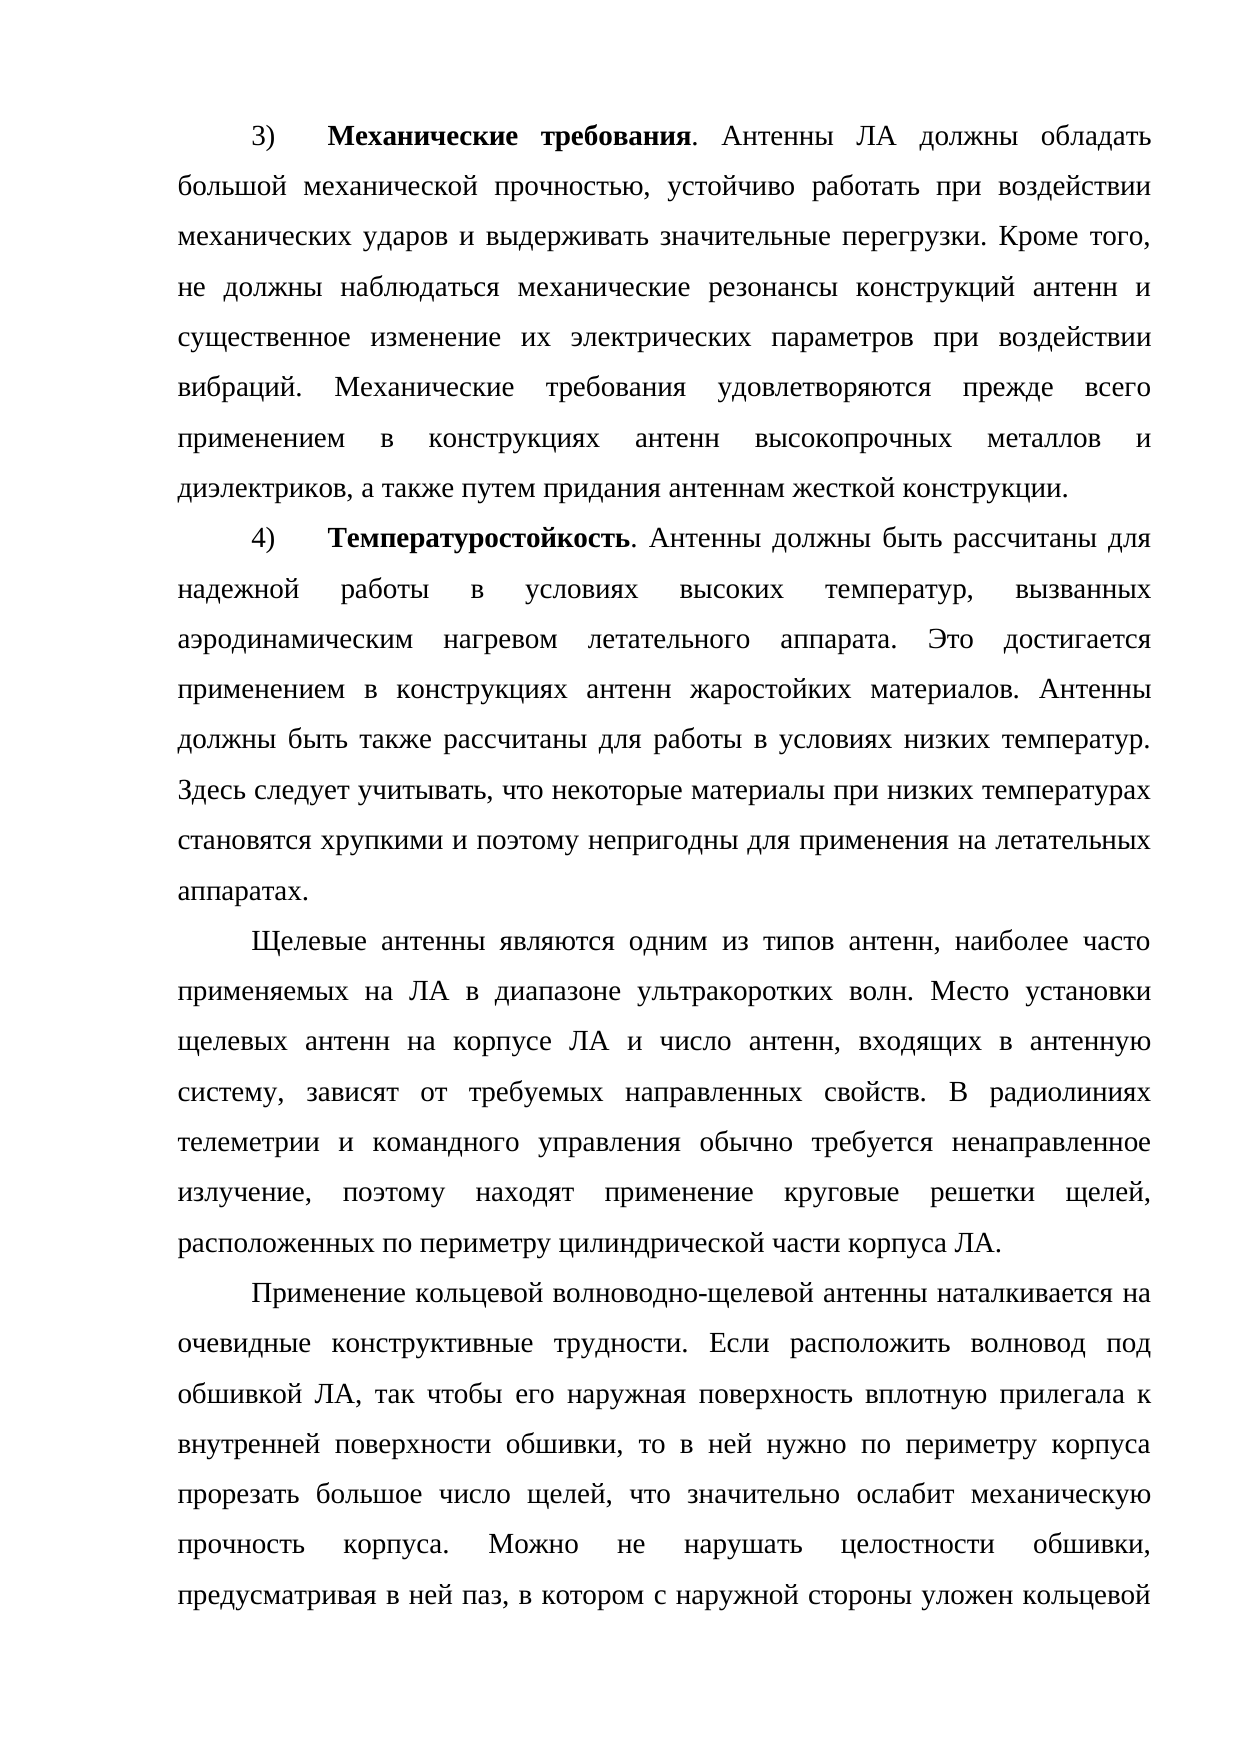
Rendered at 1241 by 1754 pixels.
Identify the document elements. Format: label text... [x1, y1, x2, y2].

list Температуростойкость. Антенны должны быть рассчитаны для надежной работы в условиях высоких температур, вызванных аэродинамическим нагревом летательного аппарата. Это достигается применением в конструкциях антенн жаростойких материалов. Антенны должны быть также рассчитаны для работы в условиях низких температур. Здесь следует учитывать, что некоторые материалы при низких температурах становятся хрупкими и поэтому непригодны для применения на летательных аппаратах. [177, 521, 1152, 906]
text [177, 1275, 1152, 1611]
text Щелевые антенны являются одним из типов антенн, наиболее часто применяемых на ЛА в диапазоне ультракоротких волн. Место установки щелевых антенн на корпусе ЛА и число антенн, входящих в антенную систему, зависят от требуемых направленных свойств. В радиолиниях телеметрии и командного управления обычно требуется ненаправленное излучение, поэтому находят применение круговые решетки щелей, расположенных по периметру цилиндрической части корпуса ЛА. [177, 923, 1152, 1258]
list Механические требования. Антенны ЛА должны обладать большой механической прочностью, устойчиво работать при воздействии механических ударов и выдерживать значительные перегрузки. Кроме того, не должны наблюдаться механические резонансы конструкций антенн и существенное изменение их электрических параметров при воздействии вибраций. Механические требования удовлетворяются прежде всего применением в конструкциях антенн высокопрочных металлов и диэлектриков, а также путем придания антеннам жесткой конструкции. [177, 118, 1152, 504]
